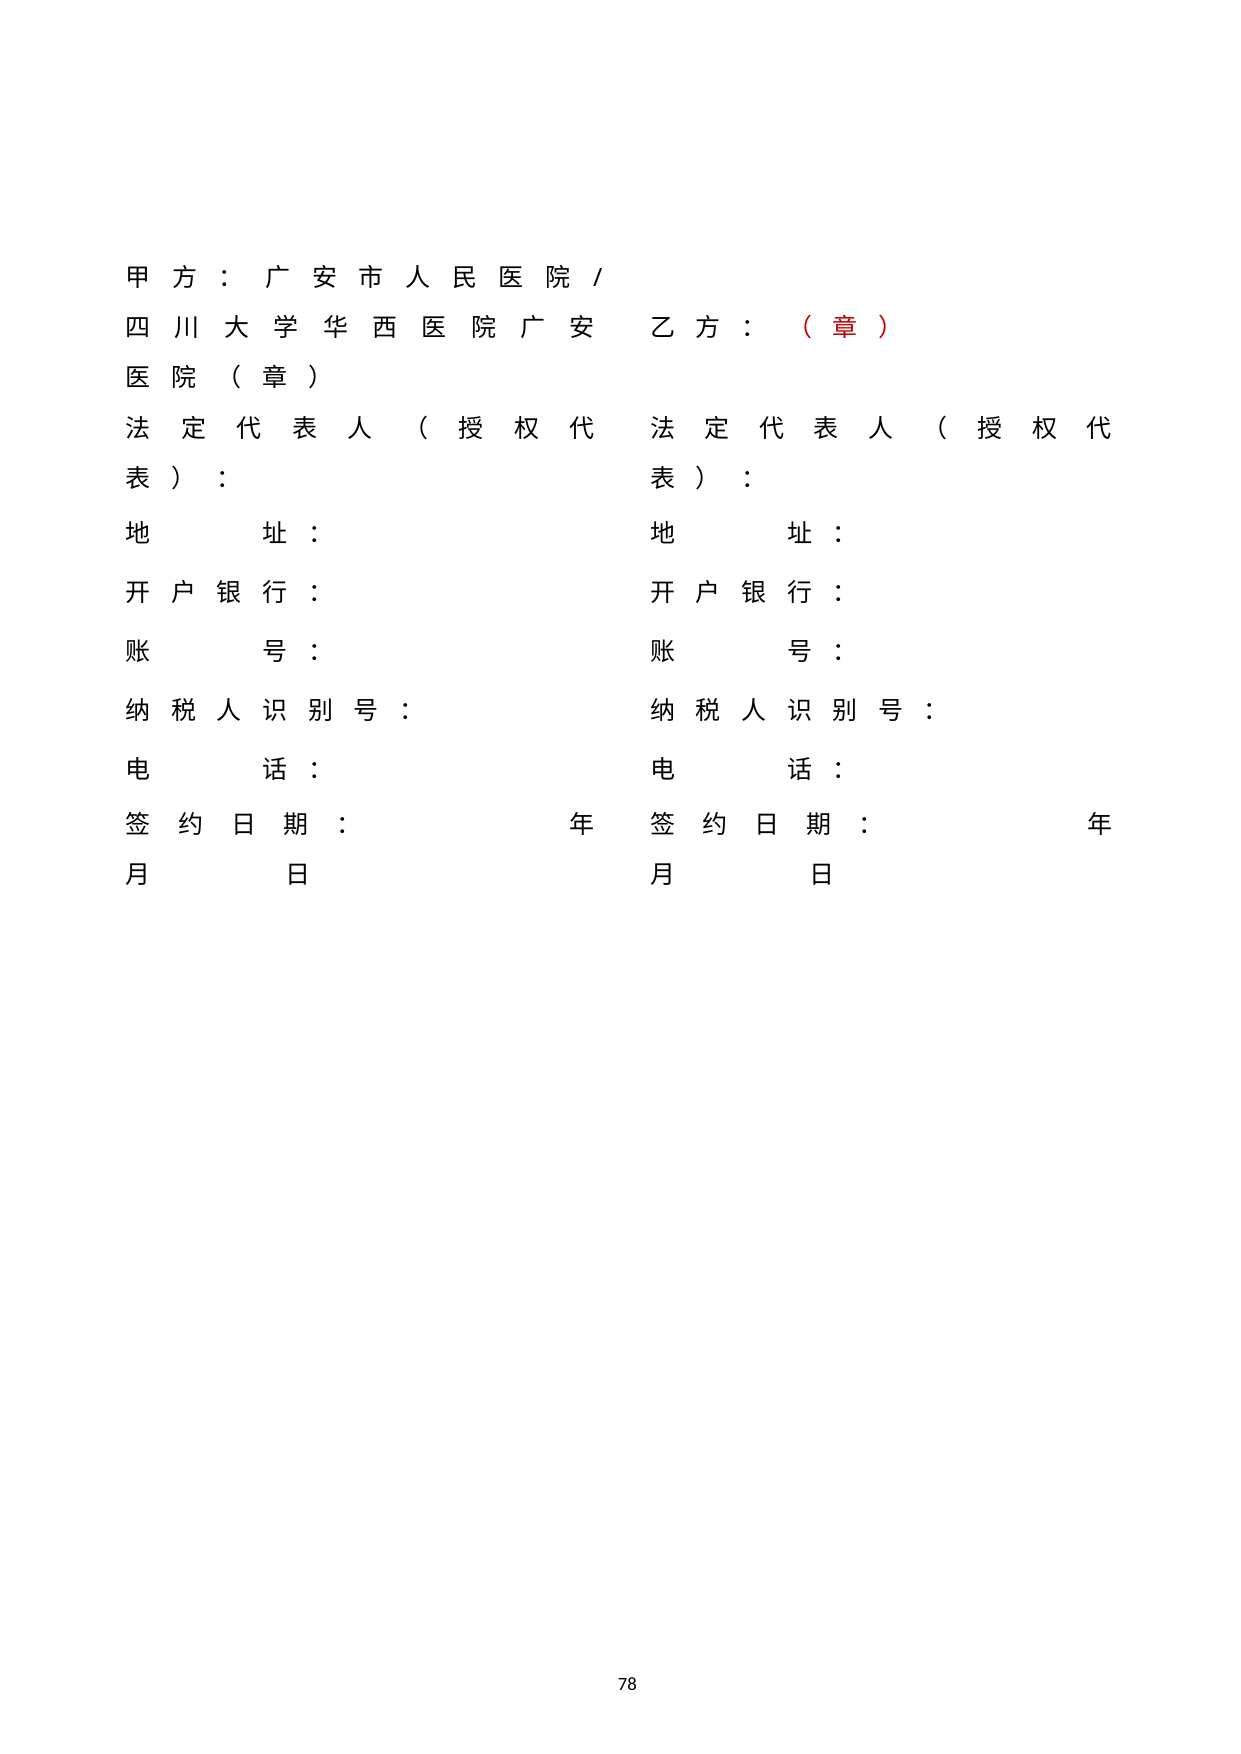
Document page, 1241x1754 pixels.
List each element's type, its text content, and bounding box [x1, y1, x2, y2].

table_cell 地 址： [627, 502, 1144, 561]
table_cell 法定代表人（授权代表）： [627, 401, 1144, 502]
table_cell 地 址： [104, 502, 627, 561]
table_header 甲方：广安市人民医院/四川大学华西医院广安医院（章） [104, 250, 627, 401]
table_cell 账 号： [104, 620, 627, 679]
table_cell 纳税人识别号： [627, 679, 1144, 738]
table_cell 电 话： [104, 738, 627, 797]
table_header 乙方：（章） [627, 250, 1144, 401]
table_cell 账 号： [627, 620, 1144, 679]
table_cell 签约日期： 年 月 日 [104, 797, 627, 898]
table_cell 开户银行： [627, 561, 1144, 620]
table_cell 电 话： [627, 738, 1144, 797]
table_cell 纳税人识别号： [104, 679, 627, 738]
table_cell 签约日期： 年 月 日 [627, 797, 1144, 898]
table_cell 法定代表人（授权代表）： [104, 401, 627, 502]
table_cell 开户银行： [104, 561, 627, 620]
